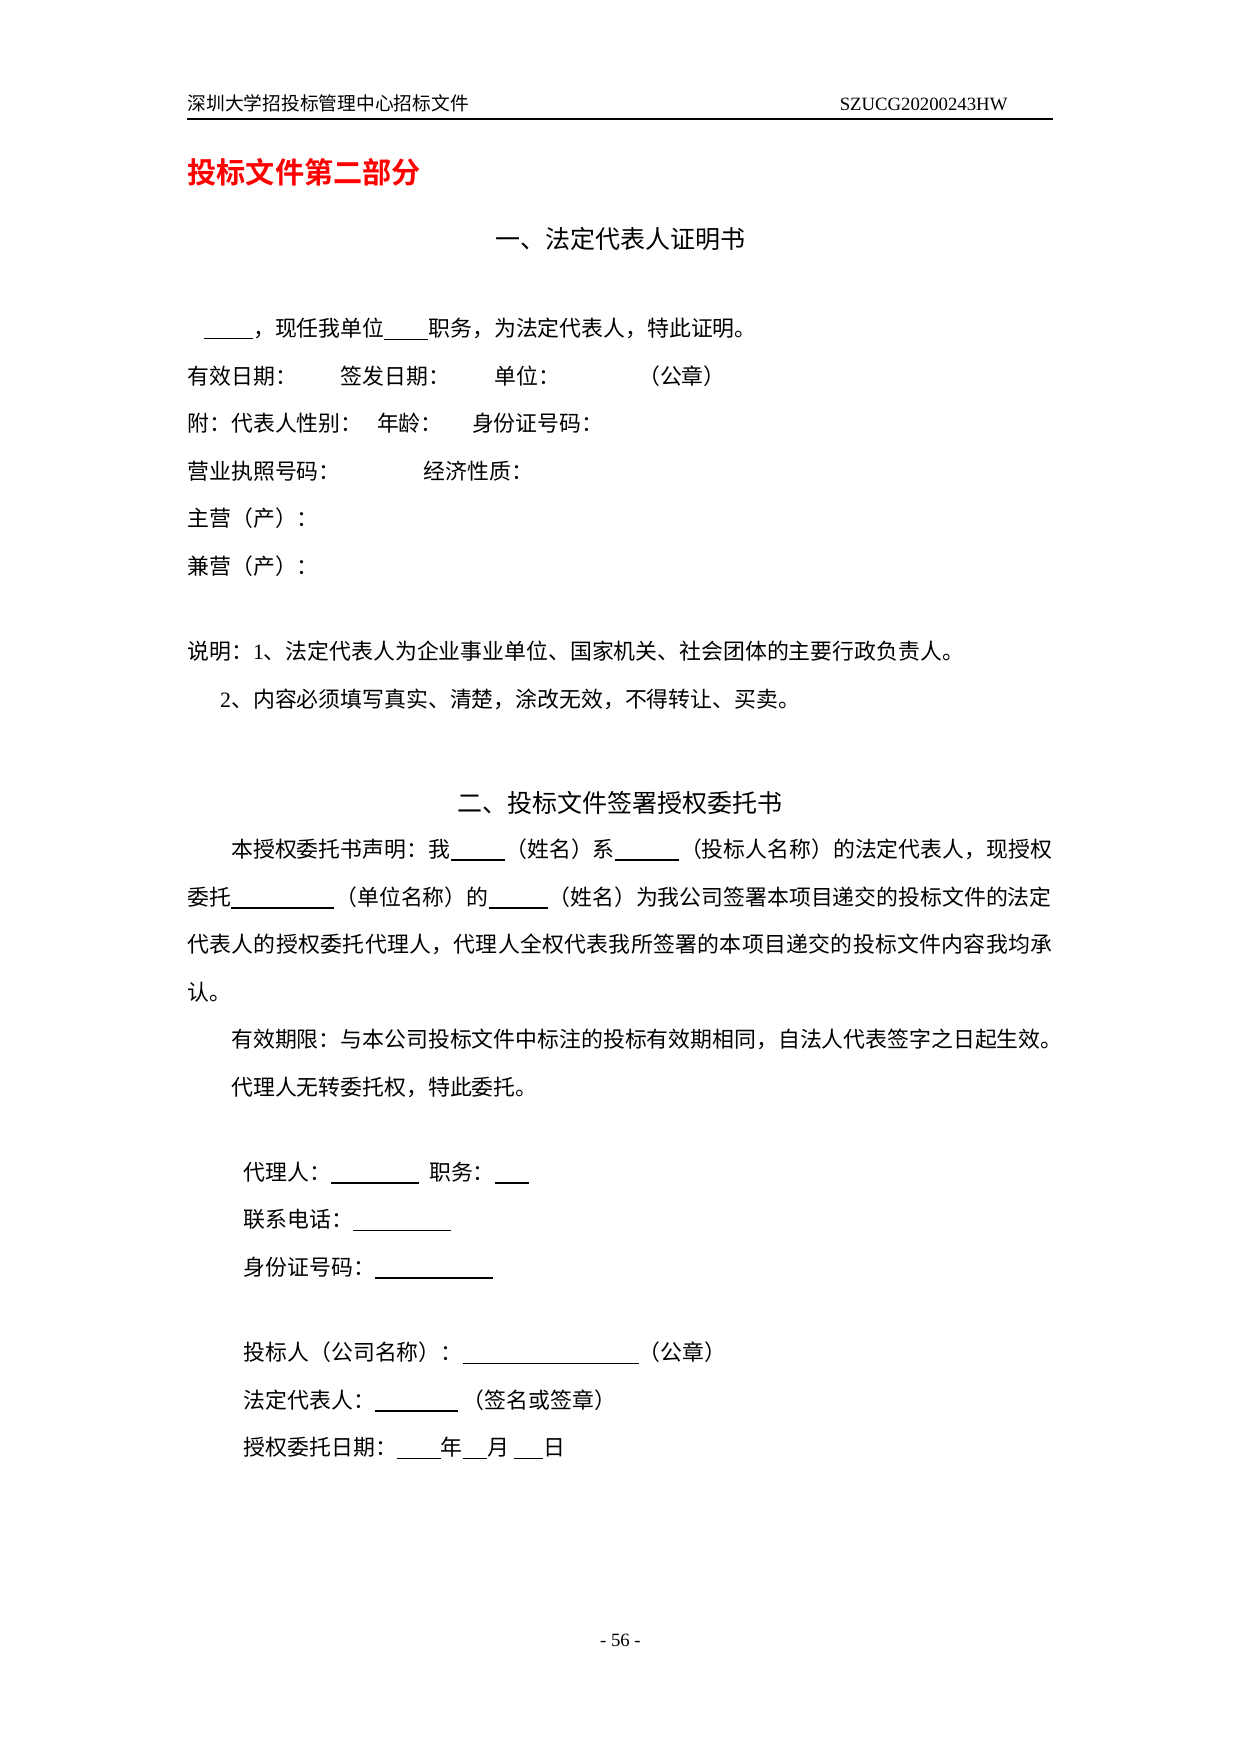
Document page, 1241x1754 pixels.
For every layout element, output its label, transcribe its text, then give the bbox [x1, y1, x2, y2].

text 联系电话： [243, 1202, 1053, 1234]
subtitle 二、投标文件签署授权委托书 [187, 783, 1053, 820]
text 附：代表人性别： 年龄： 身份证号码： [187, 406, 1053, 438]
text 投标人（公司名称）： （公章） [243, 1335, 1053, 1367]
text 有效日期： 签发日期： 单位： （公章） [187, 359, 1053, 391]
text 法定代表人： （签名或签章） [243, 1383, 1053, 1414]
text ，现任我单位 职务，为法定代表人，特此证明。 [187, 311, 1053, 343]
text 代理人： 职务： [243, 1155, 1053, 1187]
text 说明：1、法定代表人为企业事业单位、国家机关、社会团体的主要行政负责人。 [187, 634, 1053, 666]
text 营业执照号码： 经济性质： [187, 454, 1053, 486]
text 本授权委托书声明：我 （姓名）系 （投标人名称）的法定代表人，现授权委托 （单位名称）的 （姓名）为我公司签署本项目递交的投标文件的法定代表人的授权委托代理人，代理人全权代表我所签署的本项目递交的投标文件内容我均承认。 [187, 832, 1053, 1006]
text 代理人无转委托权，特此委托。 [187, 1070, 1053, 1101]
text 主营（产）： [187, 501, 1053, 533]
text 身份证号码： [243, 1250, 1053, 1282]
text 投标文件第二部分 [187, 150, 1053, 192]
text 授权委托日期： 年 月 日 [243, 1430, 1053, 1462]
text 兼营（产）： [187, 549, 1053, 581]
text 2、内容必须填写真实、清楚，涂改无效，不得转让、买卖。 [187, 682, 1053, 713]
text 有效期限：与本公司投标文件中标注的投标有效期相同，自法人代表签字之日起生效。 [187, 1022, 1053, 1054]
subtitle 一、法定代表人证明书 [187, 219, 1053, 256]
